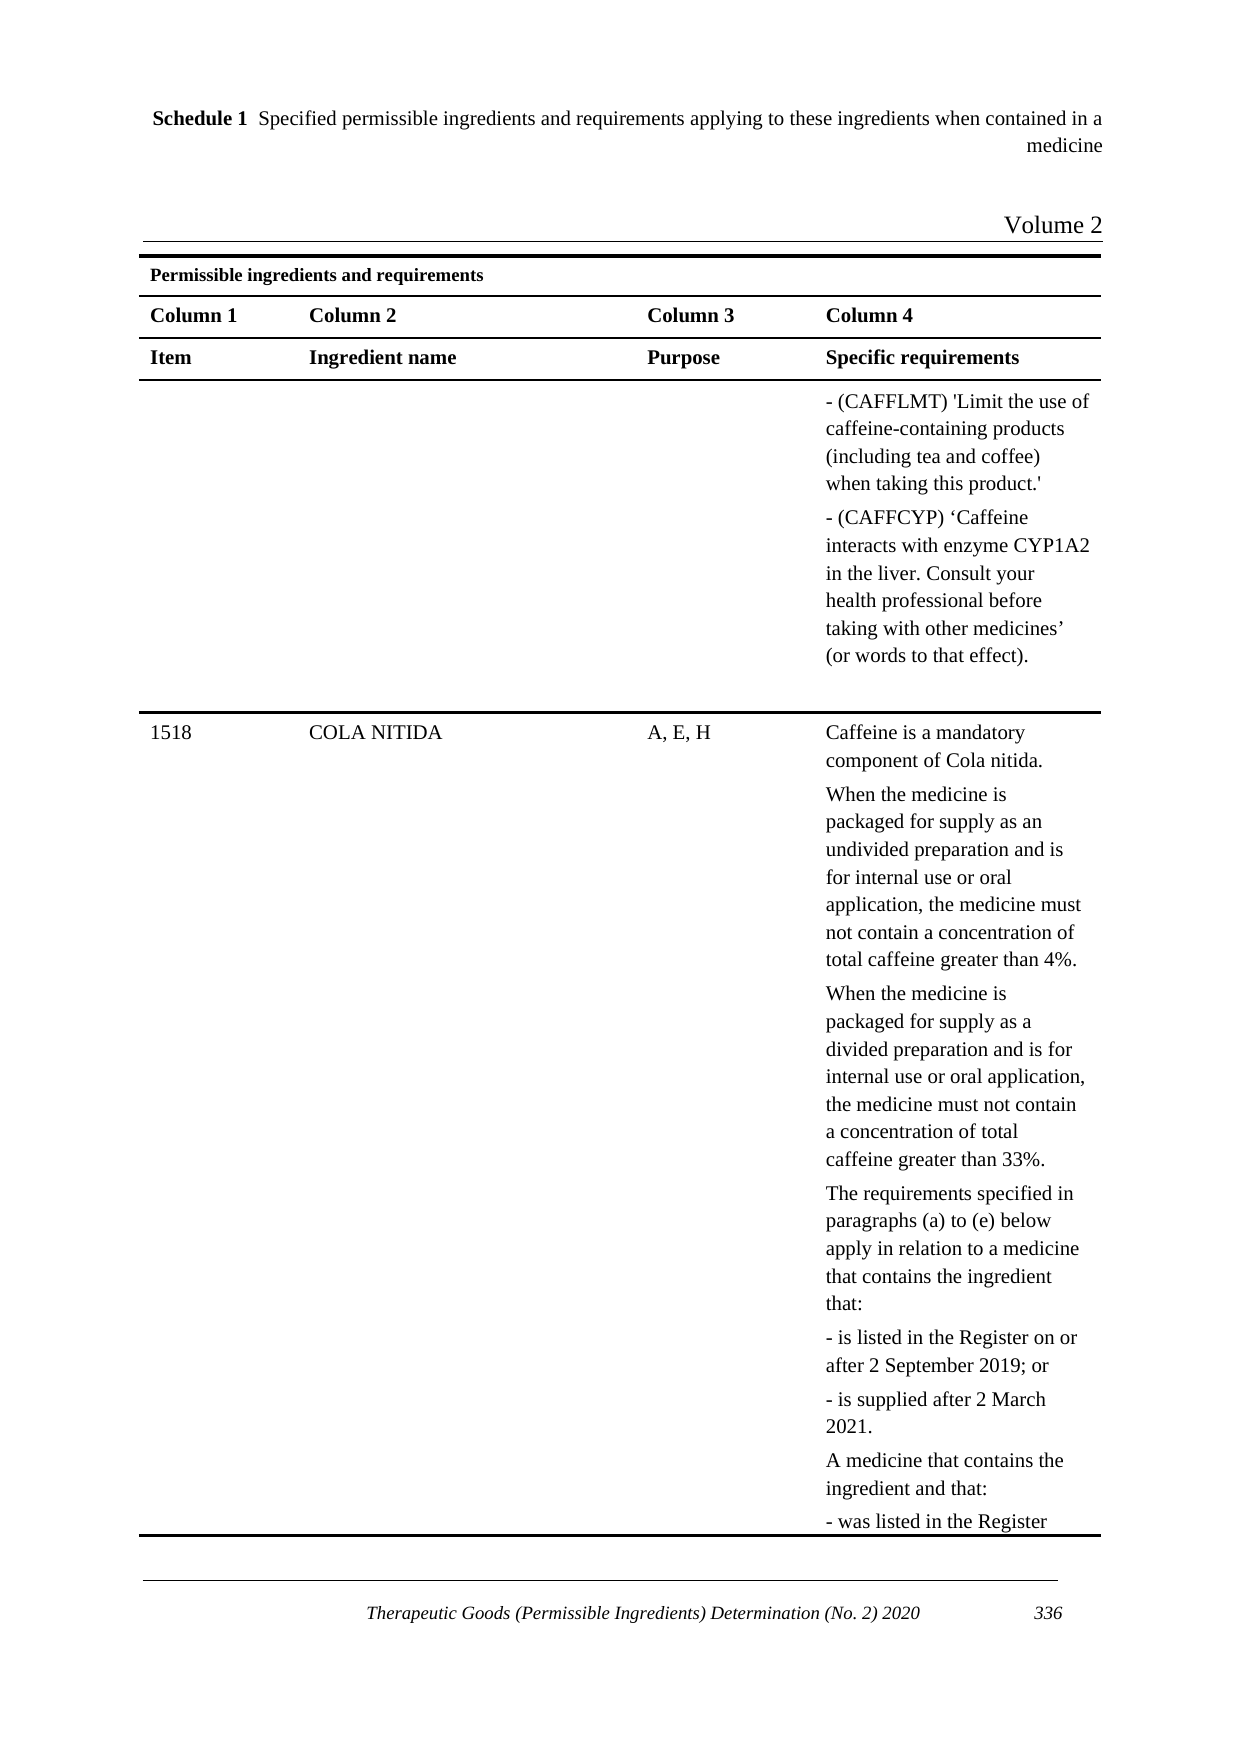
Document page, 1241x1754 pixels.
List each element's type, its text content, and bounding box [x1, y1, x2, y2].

table_cell Purpose [636, 339, 814, 379]
table_cell Column 4 [814, 297, 1101, 337]
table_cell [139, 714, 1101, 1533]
table_cell Column 1 [139, 297, 298, 337]
table_cell Column 2 [298, 297, 636, 337]
table_header Permissible ingredients and requirements [139, 258, 1101, 295]
table_cell Column 3 [636, 297, 814, 337]
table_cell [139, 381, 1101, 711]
table_cell Item [139, 339, 298, 379]
table_cell Ingredient name [298, 339, 636, 379]
table_cell Specific requirements [814, 339, 1101, 379]
